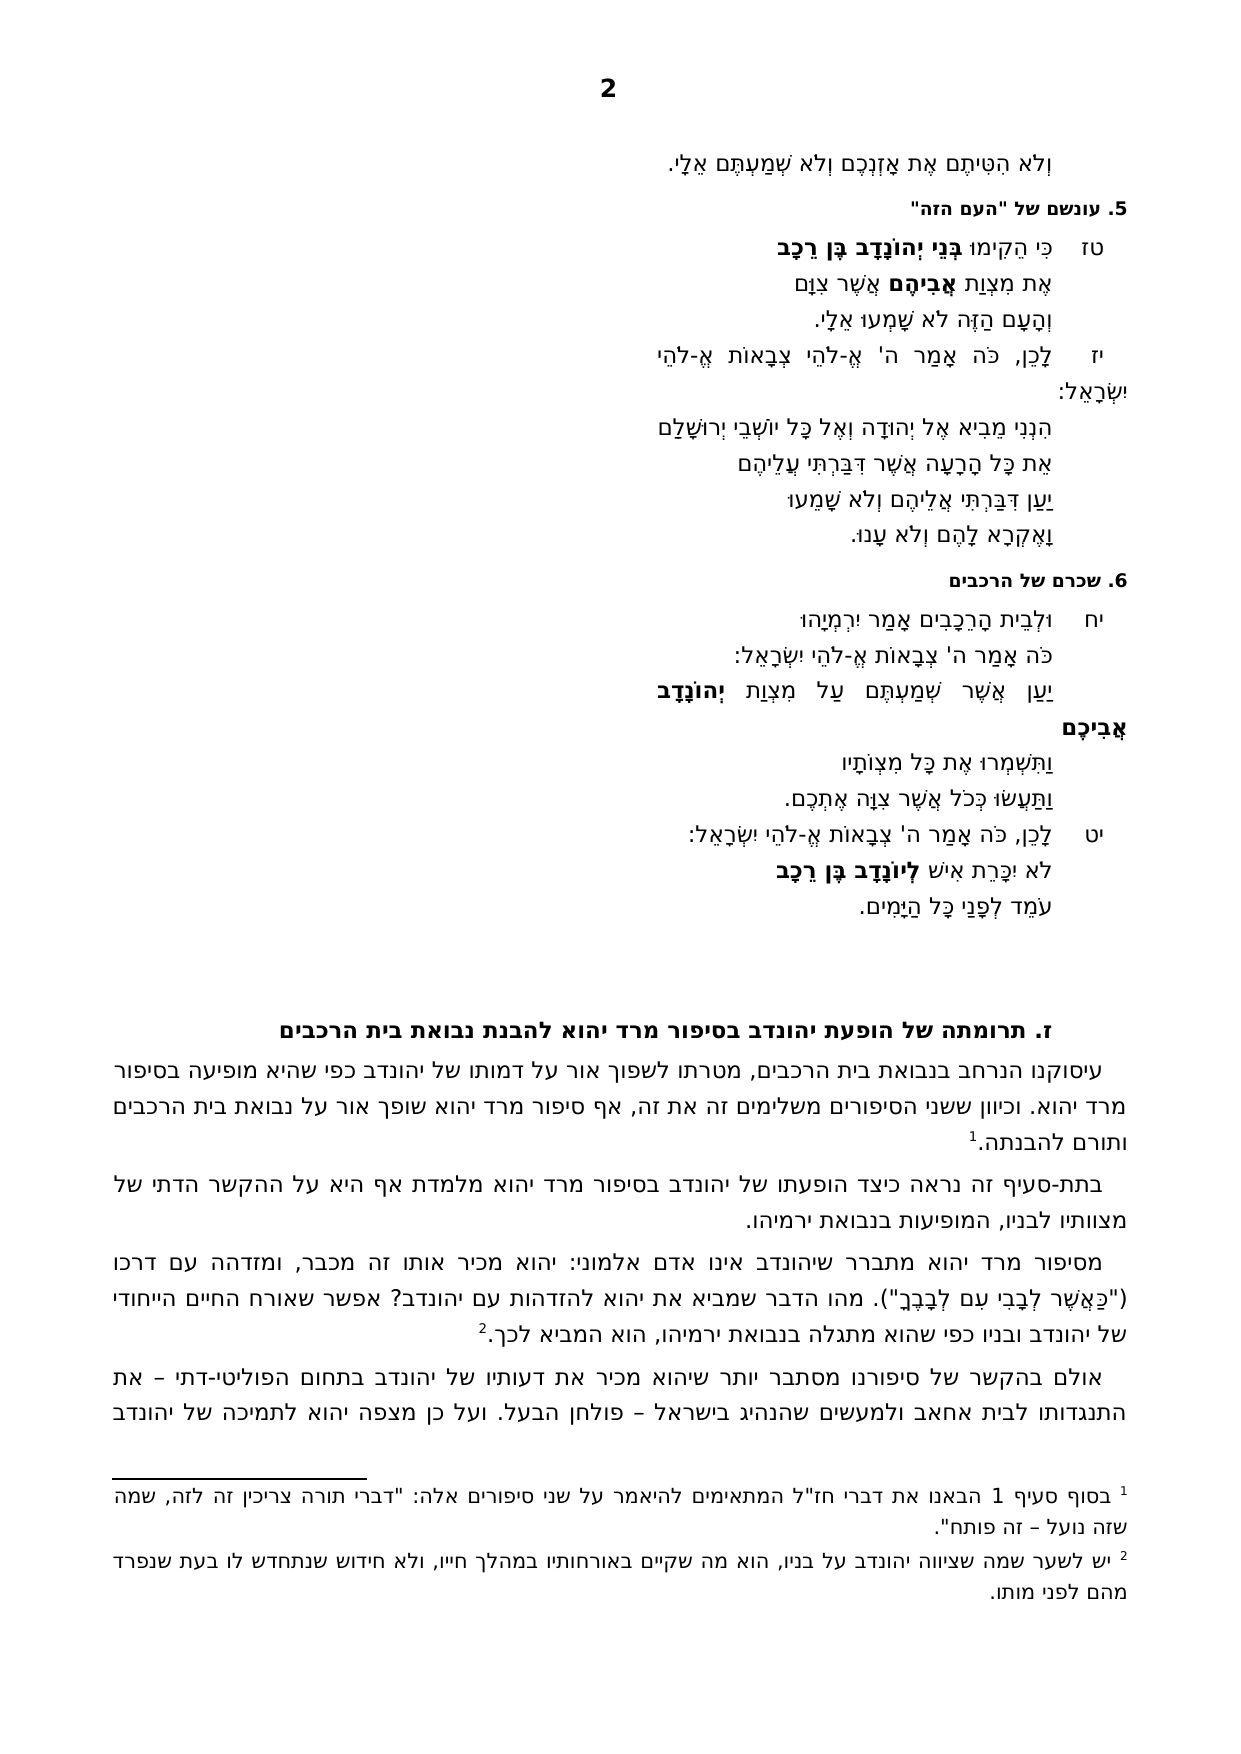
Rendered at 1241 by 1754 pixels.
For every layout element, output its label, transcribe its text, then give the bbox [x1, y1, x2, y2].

text יט לָכֵן, כֹּה אָמַר ה' צְבָאוֹת אֱ-לֹהֵי יִשְׂרָאֵל: [657, 821, 1128, 848]
text יז לָכֵן, כֹּה אָמַר ה' אֱ-לֹהֵי צְבָאוֹת אֱ-לֹהֵי יִשְׂרָאֵל: [657, 342, 1128, 404]
text אֵת כָּל הָרָעָה אֲשֶׁר דִּבַּרְתִּי עֲלֵיהֶם [657, 450, 1128, 476]
text מסיפור מרד יהוא מתברר שיהונדב אינו אדם אלמוני: יהוא מכיר אותו זה מכבר, ומזדהה עם דרכו ("כַּאֲשֶׁר לְבָבִי עִם לְבָבֶךָ"). מהו הדבר שמביא את יהוא להזדהות עם יהונדב? אפשר שאורח החיים הייחודי של יהונדב ובניו כפי שהוא מתגלה בנבואת ירמיהו, הוא המביא לכך. [112, 1249, 1128, 1348]
text לֹא יִכָּרֵת אִישׁ לְיוֹנָדָב בֶּן רֵכָב [657, 857, 1128, 884]
text וְלֹא הִטִּיתֶם אֶת אָזְנְכֶם וְלֹא שְׁמַעְתֶּם אֵלָי. [657, 150, 1128, 177]
subtitle ז. תרומתה של הופעת יהונדב בסיפור מרד יהוא להבנת נבואת בית הרכבים [112, 1017, 1128, 1044]
text 5. עונשם של "העם הזה" [657, 198, 1128, 220]
text יַעַן אֲשֶׁר שְׁמַעְתֶּם עַל מִצְוַת יְהוֹנָדָב אֲבִיכֶם [657, 678, 1128, 740]
text בתת-סעיף זה נראה כיצד הופעתו של יהונדב בסיפור מרד יהוא מלמדת אף היא על ההקשר הדתי של מצוותיו לבניו, המופיעות בנבואת ירמיהו. [112, 1171, 1128, 1234]
text עֹמֵד לְפָנַי כָּל הַיָּמִים. [657, 893, 1128, 920]
text כֹּה אָמַר ה' צְבָאוֹת אֱ-לֹהֵי יִשְׂרָאֵל: [657, 642, 1128, 668]
text וַתִּשְׁמְרוּ אֶת כָּל מִצְוֹתָיו [657, 749, 1128, 776]
text וְהָעָם הַזֶּה לֹא שָׁמְעוּ אֵלָי. [657, 306, 1128, 333]
text וָאֶקְרָא לָהֶם וְלֹא עָנוּ. [657, 522, 1128, 548]
text 6. שכרם של הרכבים [657, 570, 1128, 592]
text וַתַּעֲשׂוּ כְּכֹל אֲשֶׁר צִוָּה אֶתְכֶם. [657, 786, 1128, 812]
text אֶת מִצְוַת אֲבִיהֶם אֲשֶׁר צִוָּם [657, 270, 1128, 297]
text יח וּלְבֵית הָרֵכָבִים אָמַר יִרְמְיָהוּ [657, 606, 1128, 632]
text הִנְנִי מֵבִיא אֶל יְהוּדָה וְאֶל כָּל יוֹשְׁבֵי יְרוּשָׁלִַם [657, 414, 1128, 441]
text טז כִּי הֵקִימוּ בְּנֵי יְהוֹנָדָב בֶּן רֵכָב [657, 234, 1128, 261]
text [112, 1364, 1128, 1426]
text יַעַן דִּבַּרְתִּי אֲלֵיהֶם וְלֹא שָׁמֵעוּ [657, 486, 1128, 512]
text עיסוקנו הנרחב בנבואת בית הרכבים, מטרתו לשפוך אור על דמותו של יהונדב כפי שהיא מופיעה בסיפור מרד יהוא. וכיוון ששני הסיפורים משלימים זה את זה, אף סיפור מרד יהוא שופך אור על נבואת בית הרכבים ותורם להבנתה. [112, 1057, 1128, 1156]
